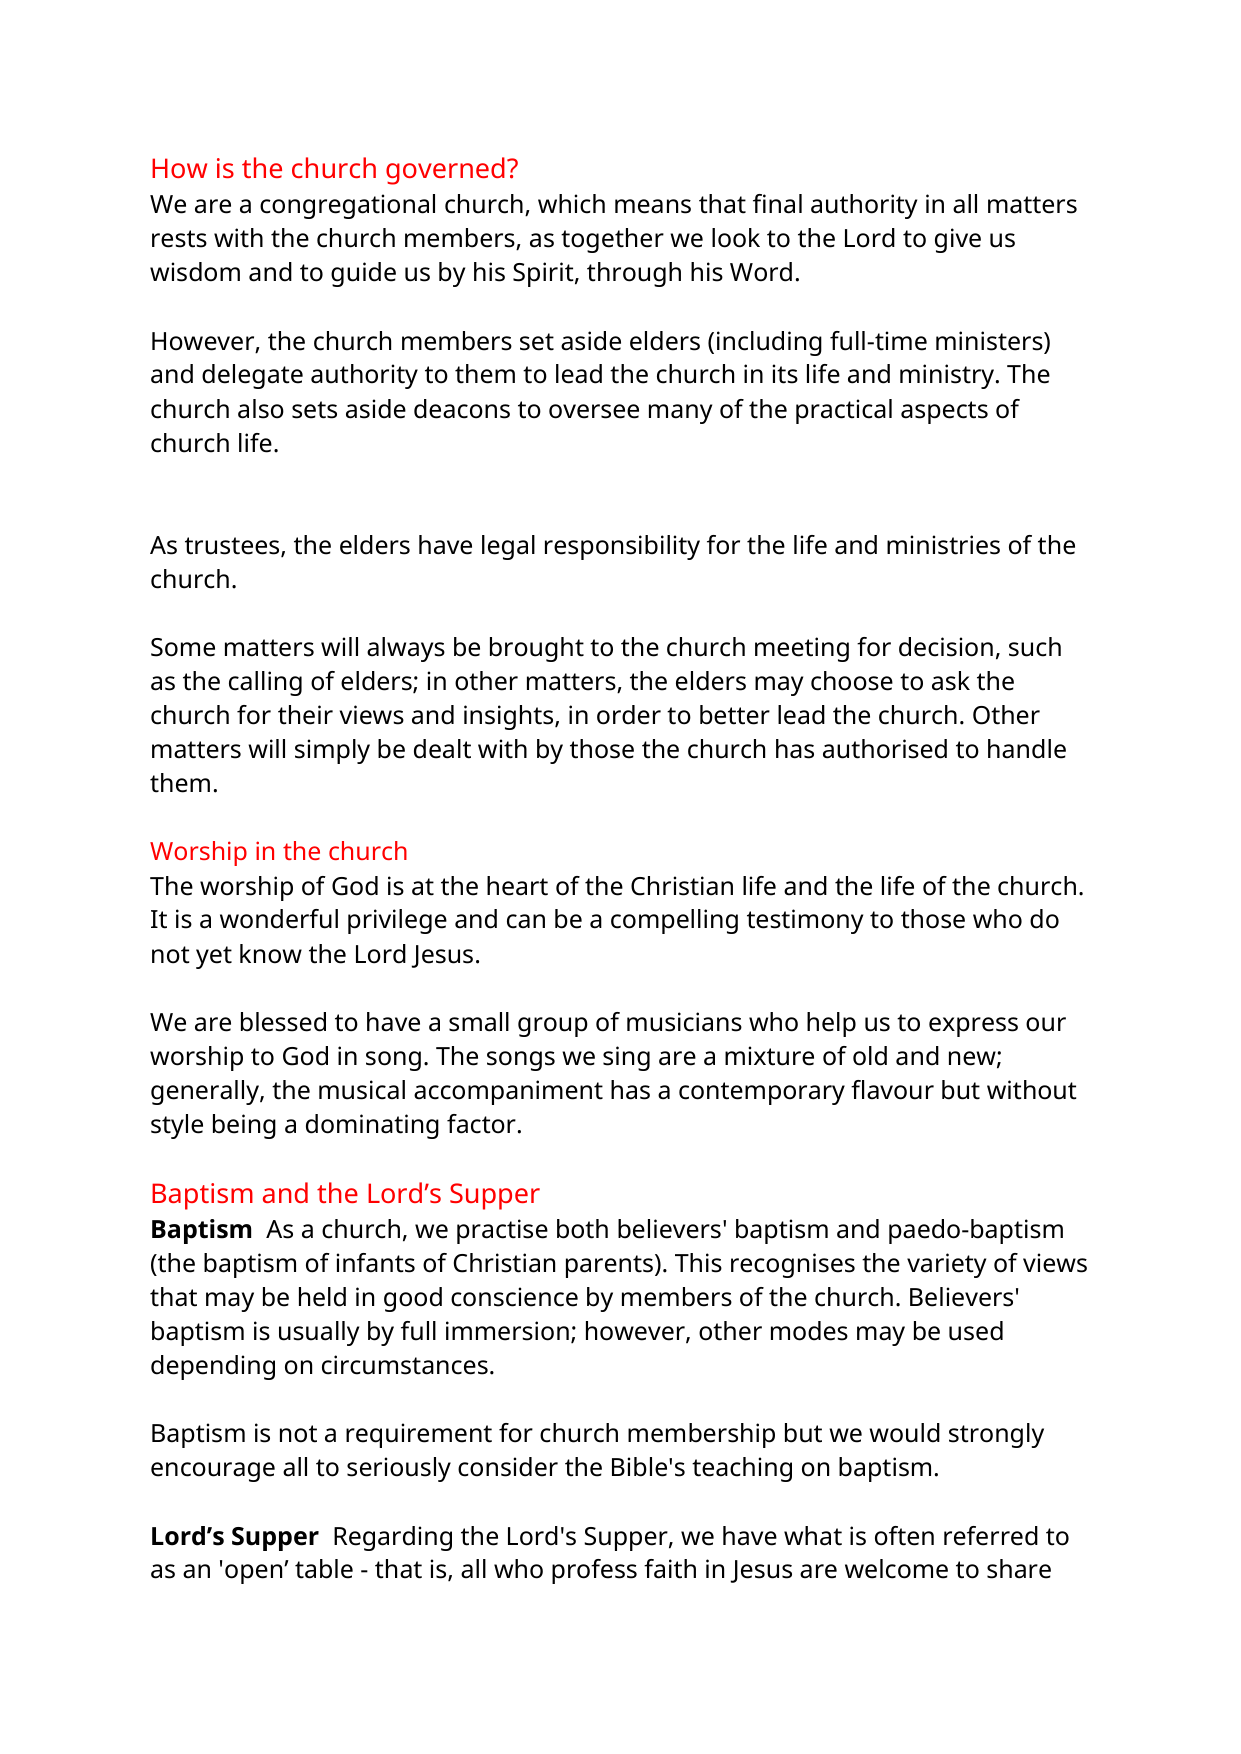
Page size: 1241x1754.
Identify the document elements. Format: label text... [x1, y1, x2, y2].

text Baptism and the Lord’s Supper [150, 1175, 1090, 1212]
text As trustees, the elders have legal responsibility for the life and ministries of the church. [150, 527, 1090, 596]
text The worship of God is at the heart of the Christian life and the life of the church. It is a wonderful privilege and can be a compelling testimony to those who do not yet know the Lord Jesus. We are blessed to have a small group of musicians who help us to express our worship to God in song. The songs we sing are a mixture of old and new; generally, the musical accompaniment has a contemporary flavour but without style being a dominating factor. [150, 868, 1090, 1141]
text Some matters will always be brought to the church meeting for decision, such as the calling of elders; in other matters, the elders may choose to ask the church for their views and insights, in order to better lead the church. Other matters will simply be dealt with by those the church has authorised to handle them. [150, 596, 1090, 800]
text We are a congregational church, which means that final authority in all matters rests with the church members, as together we look to the Lord to give us wisdom and to guide us by his Spirit, through his Word. However, the church members set aside elders (including full-time ministers) and delegate authority to them to lead the church in its life and ministry. The church also sets aside deacons to oversee many of the practical aspects of church life. [150, 187, 1090, 527]
text How is the church governed? [150, 150, 1090, 187]
text Worship in the church [150, 834, 1090, 868]
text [150, 1212, 1090, 1586]
